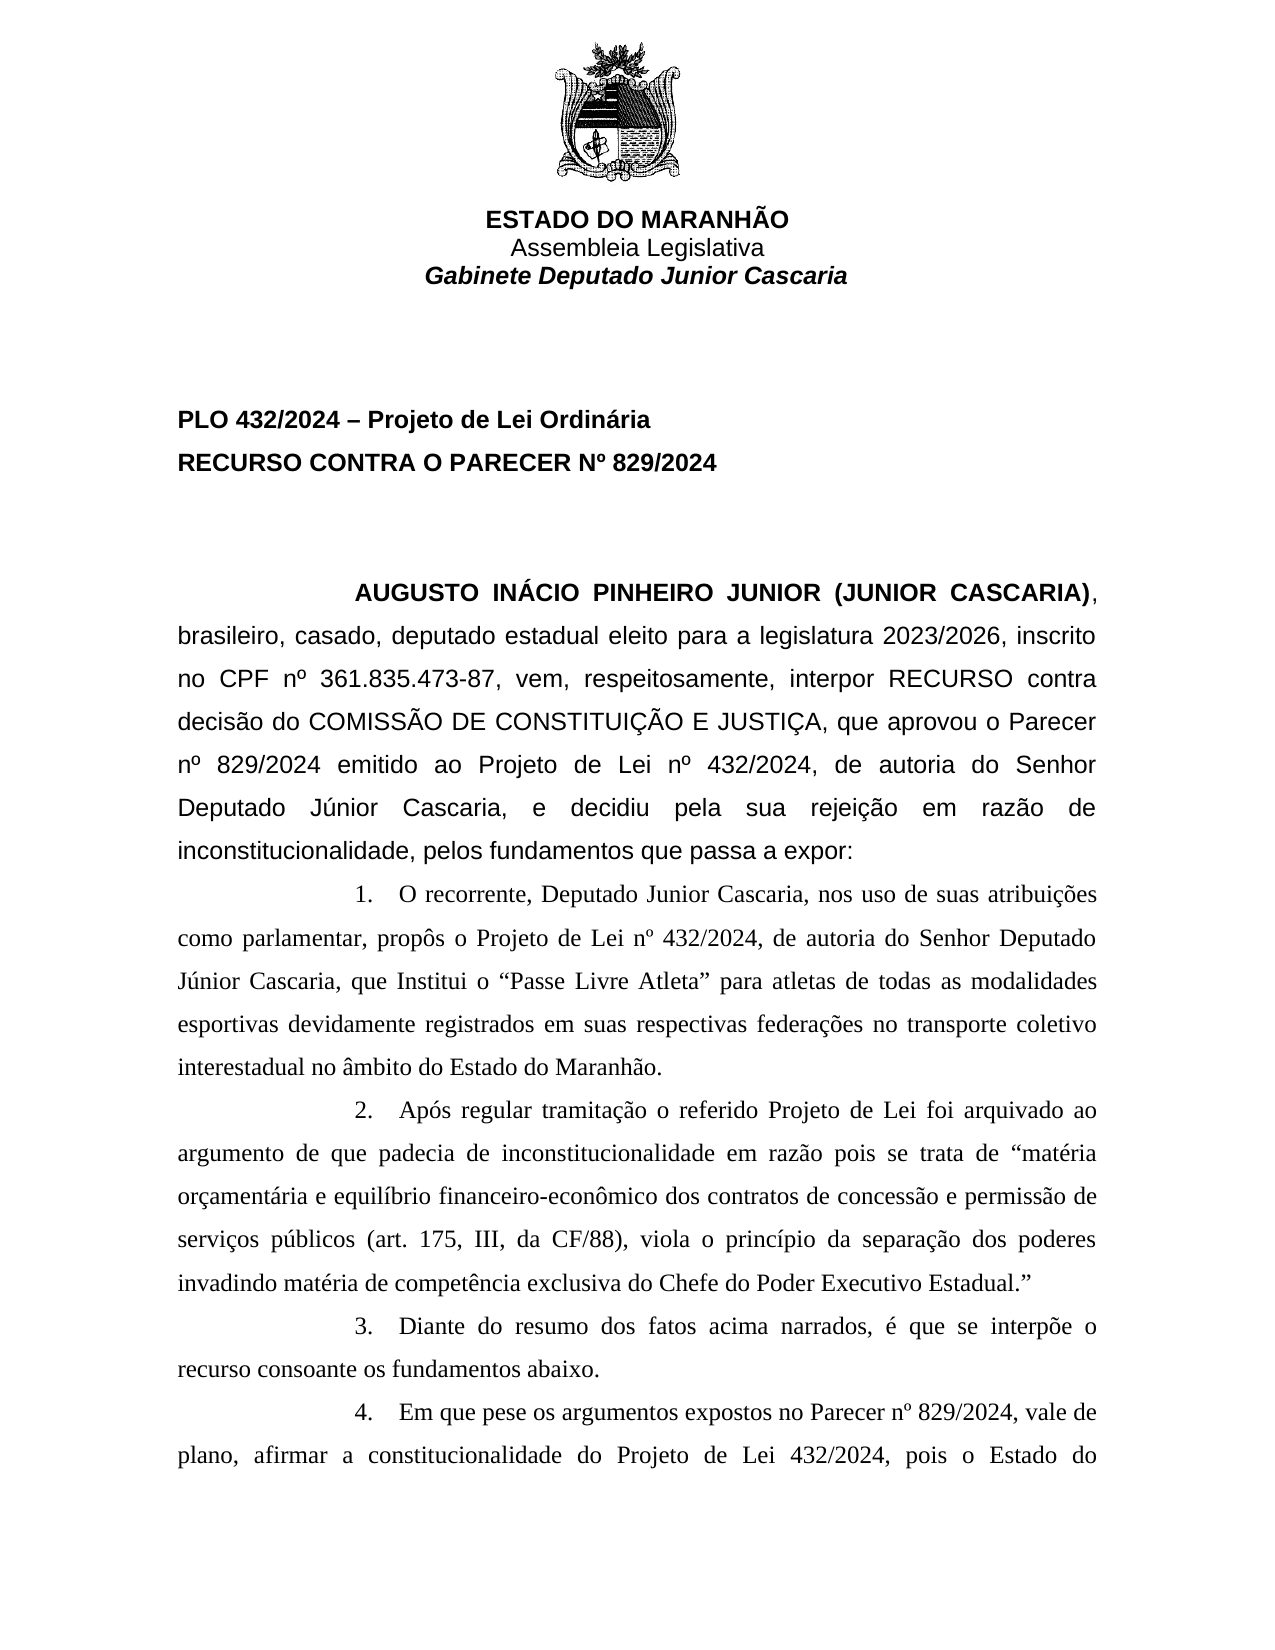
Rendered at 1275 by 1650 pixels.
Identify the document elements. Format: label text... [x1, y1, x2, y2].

list Diante do resumo dos fatos acima narrados, é que se interpõe o recurso consoante os fundamentos abaixo. [177, 1311, 1098, 1383]
text AUGUSTO INÁCIO PINHEIRO JUNIOR (JUNIOR CASCARIA), brasileiro, casado, deputado estadual eleito para a legislatura 2023/2026, inscrito no CPF nº 361.835.473-87, vem, respeitosamente, interpor RECURSO contra decisão do COMISSÃO DE CONSTITUIÇÃO E JUSTIÇA, que aprovou o Parecer nº 829/2024 emitido ao Projeto de Lei nº 432/2024, de autoria do Senhor Deputado Júnior Cascaria, e decidiu pela sua rejeição em razão de inconstitucionalidade, pelos fundamentos que passa a expor: [177, 578, 1098, 865]
list O recorrente, Deputado Junior Cascaria, nos uso de suas atribuições como parlamentar, propôs o Projeto de Lei nº 432/2024, de autoria do Senhor Deputado Júnior Cascaria, que Institui o “Passe Livre Atleta” para atletas de todas as modalidades esportivas devidamente registrados em suas respectivas federações no transporte coletivo interestadual no âmbito do Estado do Maranhão. [177, 879, 1098, 1081]
text PLO 432/2024 – Projeto de Lei Ordinária [177, 405, 1098, 434]
text RECURSO CONTRA O PARECER Nº 829/2024 [177, 448, 1098, 477]
picture [552, 37, 686, 187]
list Após regular tramitação o referido Projeto de Lei foi arquivado ao argumento de que padecia de inconstitucionalidade em razão pois se trata de “matéria orçamentária e equilíbrio financeiro-econômico dos contratos de concessão e permissão de serviços públicos (art. 175, III, da CF/88), viola o princípio da separação dos poderes invadindo matéria de competência exclusiva do Chefe do Poder Executivo Estadual.” [177, 1095, 1098, 1296]
